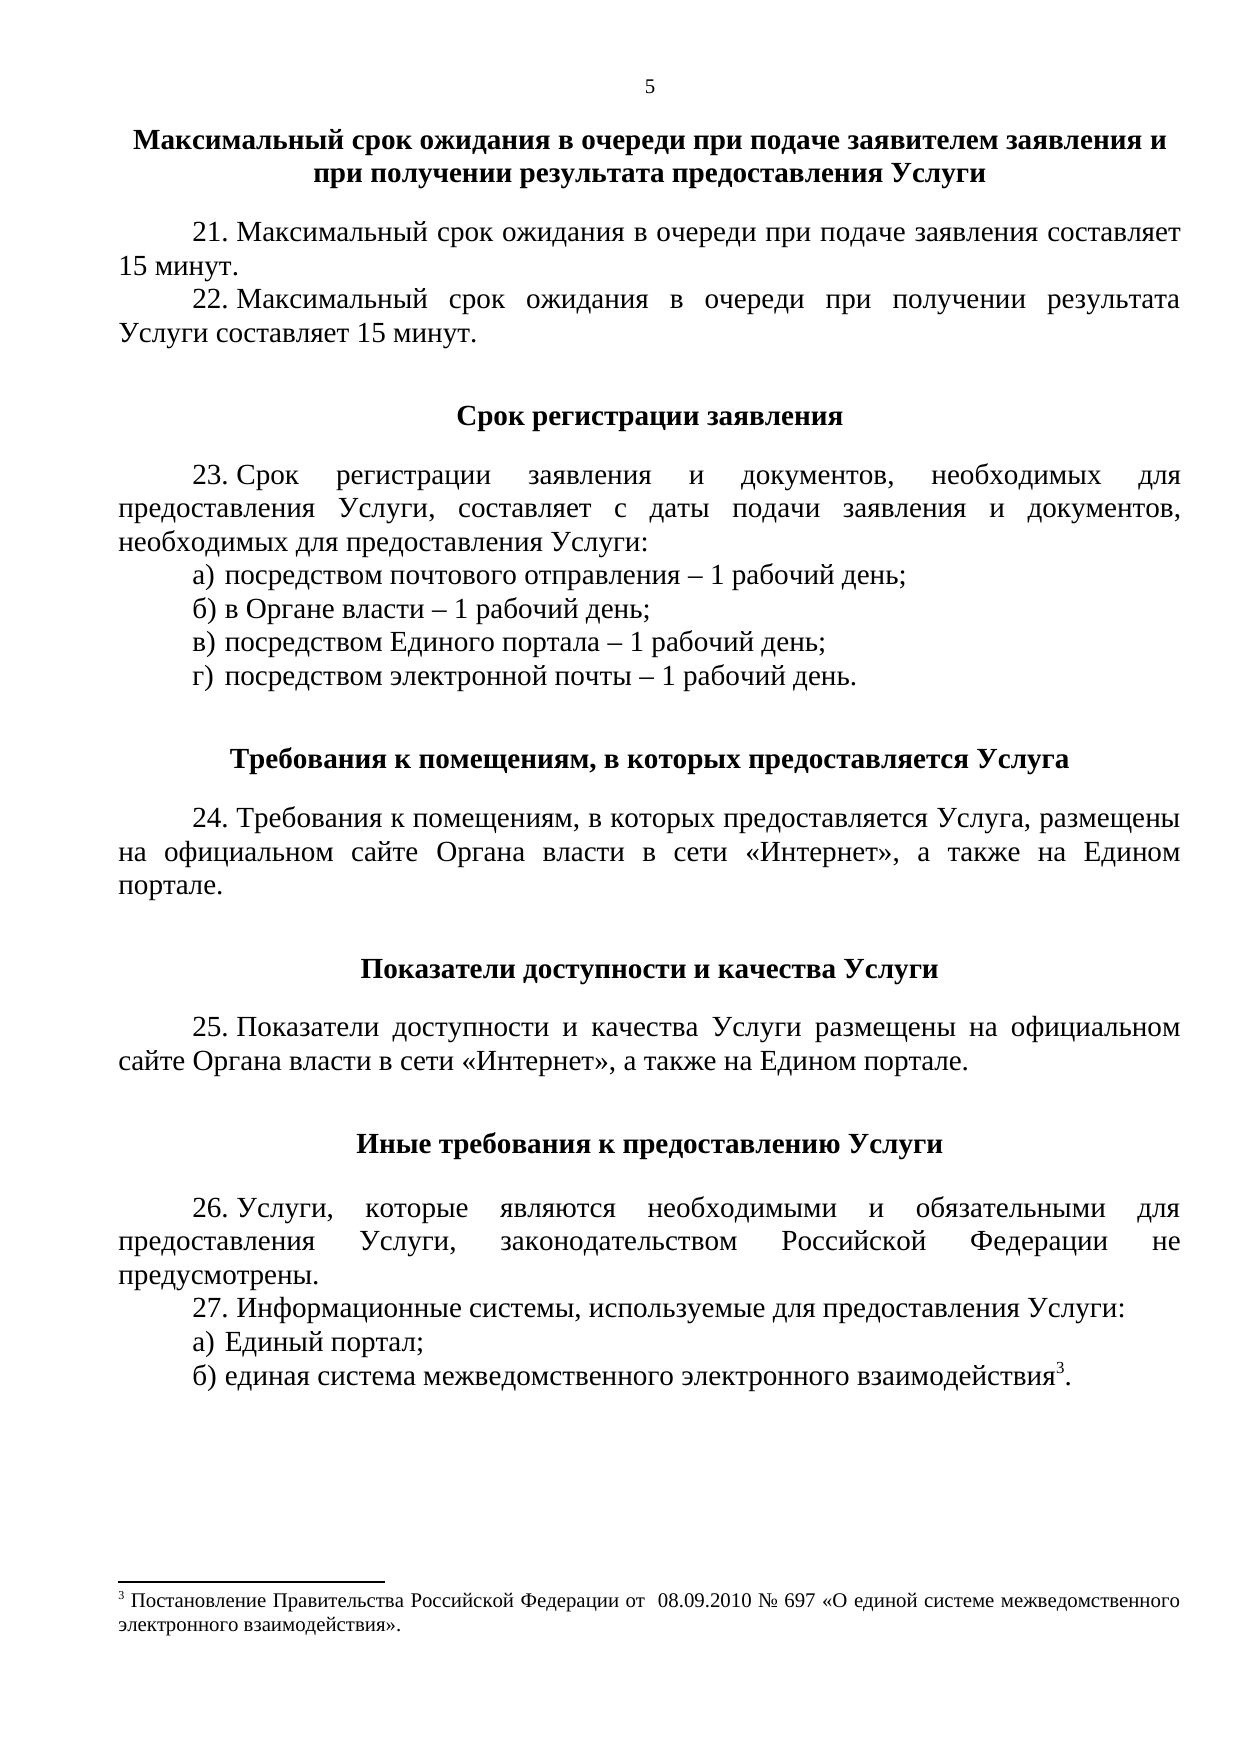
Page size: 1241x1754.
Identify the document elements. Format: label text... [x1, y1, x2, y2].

list Показатели доступности и качества Услуги размещены на официальном сайте Органа власти в сети «Интернет», а также на Едином портале. [118, 1009, 1181, 1076]
list посредством почтового отправления – 1 рабочий день; [118, 557, 1181, 591]
list в Органе власти – 1 рабочий день; [118, 591, 1181, 624]
list Услуги, которые являются необходимыми и обязательными для предоставления Услуги, законодательством Российской Федерации не предусмотрены. [118, 1190, 1181, 1291]
list Максимальный срок ожидания в очереди при подаче заявителем заявления и при получении результата предоставления Услуги [118, 122, 1181, 189]
list Срок регистрации заявления [118, 398, 1181, 432]
list посредством Единого портала – 1 рабочий день; [118, 624, 1181, 658]
list единая система межведомственного электронного взаимодействия. [118, 1358, 1181, 1391]
list посредством электронной почты – 1 рабочий день. [118, 658, 1181, 692]
list Требования к помещениям, в которых предоставляется Услуга, размещены на официальном сайте Органа власти в сети «Интернет», а также на Едином портале. [118, 800, 1181, 901]
list Срок регистрации заявления и документов, необходимых для предоставления Услуги, составляет с даты подачи заявления и документов, необходимых для предоставления Услуги: [118, 457, 1181, 557]
list Максимальный срок ожидания в очереди при получении результата Услуги составляет 15 минут. [118, 281, 1181, 348]
list Показатели доступности и качества Услуги [118, 951, 1181, 984]
list Иные требования к предоставлению Услуги [118, 1126, 1181, 1160]
list Информационные системы, используемые для предоставления Услуги: [118, 1291, 1181, 1324]
list Единый портал; [118, 1324, 1181, 1358]
list Максимальный срок ожидания в очереди при подаче заявления составляет 15 минут. [118, 214, 1181, 281]
list Требования к помещениям, в которых предоставляется Услуга [118, 742, 1181, 775]
